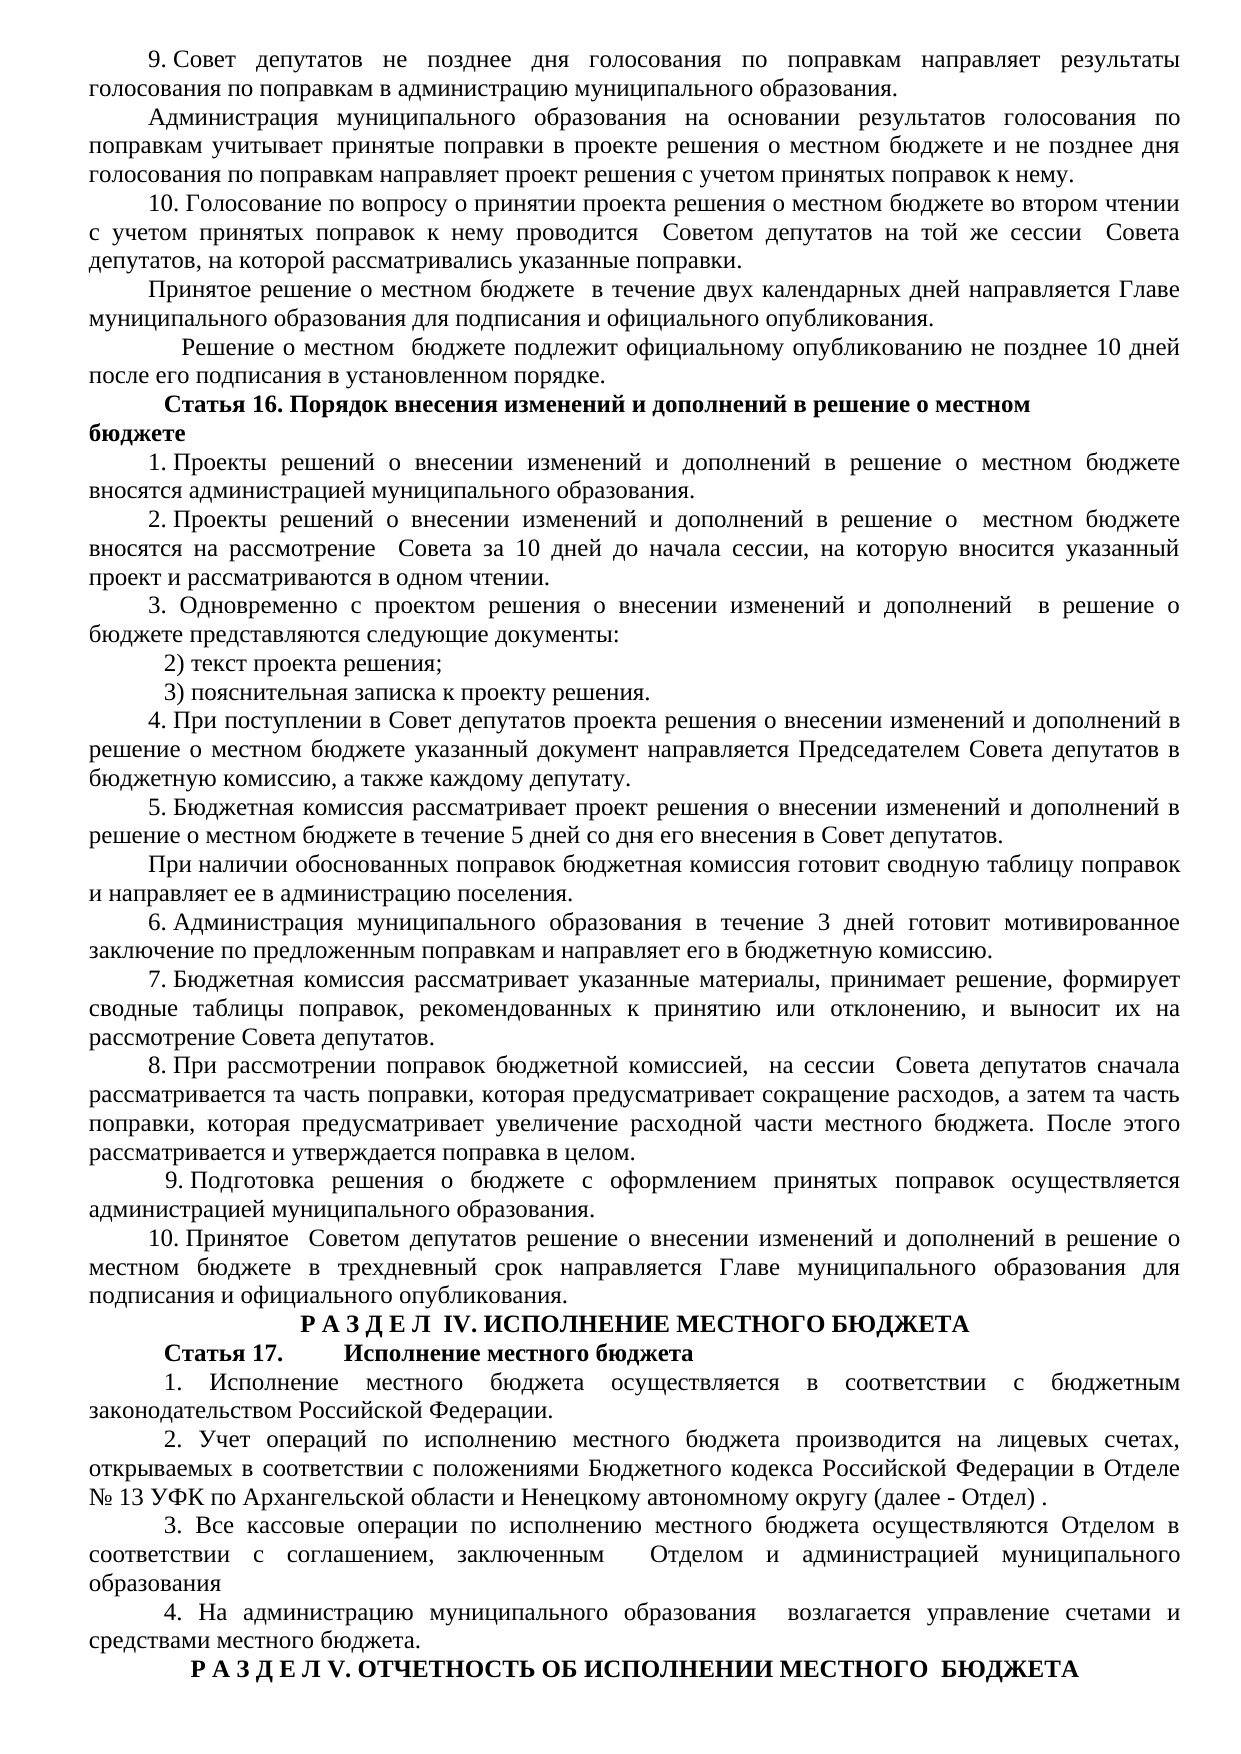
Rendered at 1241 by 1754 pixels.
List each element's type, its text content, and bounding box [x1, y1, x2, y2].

text 9. Подготовка решения о бюджете с оформлением принятых поправок осуществляется администрацией муниципального образования. [89, 1166, 1181, 1223]
table_header Статья 16. Порядок внесения изменений и дополнений в решение о местном бюджете [78, 389, 1064, 447]
text Р А З Д Е Л V. ОТЧЕТНОСТЬ ОБ ИСПОЛНЕНИИ МЕСТНОГО БЮДЖЕТА [89, 1654, 1181, 1683]
text Принятое решение о местном бюджете в течение двух календарных дней направляется Главе муниципального образования для подписания и официального опубликования. [89, 274, 1181, 332]
text 8. При рассмотрении поправок бюджетной комиссией, на сессии Совета депутатов сначала рассматривается та часть поправки, которая предусматривает сокращение расходов, а затем та часть поправки, которая предусматривает увеличение расходной части местного бюджета. После этого рассматривается и утверждается поправка в целом. [89, 1051, 1181, 1166]
text 4. На администрацию муниципального образования возлагается управление счетами и средствами местного бюджета. [89, 1597, 1181, 1654]
text 1. Исполнение местного бюджета осуществляется в соответствии с бюджетным законодательством Российской Федерации. [89, 1367, 1181, 1424]
text При наличии обоснованных поправок бюджетная комиссия готовит сводную таблицу поправок и направляет ее в администрацию поселения. [89, 849, 1181, 907]
text 2. Проекты решений о внесении изменений и дополнений в решение о местном бюджете вносятся на рассмотрение Совета за 10 дней до начала сессии, на которую вносится указанный проект и рассматриваются в одном чтении. [89, 504, 1181, 591]
table_header Исполнение местного бюджета [333, 1338, 1101, 1367]
text 3) пояснительная записка к проекту решения. [89, 677, 1181, 706]
text Администрация муниципального образования на основании результатов голосования по поправкам учитывает принятые поправки в проекте решения о местном бюджете и не позднее дня голосования по поправкам направляет проект решения с учетом принятых поправок к нему. [89, 102, 1181, 188]
text 2. Учет операций по исполнению местного бюджета производится на лицевых счетах, открываемых в соответствии с положениями Бюджетного кодекса Российской Федерации в Отделе № 13 УФК по Архангельской области и Ненецкому автономному округу (далее - Отдел) . [89, 1424, 1181, 1511]
text 6. Администрация муниципального образования в течение 3 дней готовит мотивированное заключение по предложенным поправкам и направляет его в бюджетную комиссию. [89, 907, 1181, 964]
text 3. Одновременно с проектом решения о внесении изменений и дополнений в решение о бюджете представляются следующие документы: [89, 591, 1181, 648]
text 4. При поступлении в Совет депутатов проекта решения о внесении изменений и дополнений в решение о местном бюджете указанный документ направляется Председателем Совета депутатов в бюджетную комиссию, а также каждому депутату. [89, 706, 1181, 792]
text 3. Все кассовые операции по исполнению местного бюджета осуществляются Отделом в соответствии с соглашением, заключенным Отделом и администрацией муниципального образования [89, 1511, 1181, 1597]
text 5. Бюджетная комиссия рассматривает проект решения о внесении изменений и дополнений в решение о местном бюджете в течение 5 дней со дня его внесения в Совет депутатов. [89, 792, 1181, 849]
text Р А З Д Е Л IV. ИСПОЛНЕНИЕ МЕСТНОГО БЮДЖЕТА [89, 1309, 1181, 1338]
text 1. Проекты решений о внесении изменений и дополнений в решение о местном бюджете вносятся администрацией муниципального образования. [89, 447, 1181, 504]
text Решение о местном бюджете подлежит официальному опубликованию не позднее 10 дней после его подписания в установленном порядке. [89, 332, 1181, 389]
table_header Статья 17. [78, 1338, 332, 1367]
text 2) текст проекта решения; [89, 648, 1181, 677]
text 10. Принятое Советом депутатов решение о внесении изменений и дополнений в решение о местном бюджете в трехдневный срок направляется Главе муниципального образования для подписания и официального опубликования. [89, 1223, 1181, 1309]
text 9. Совет депутатов не позднее дня голосования по поправкам направляет результаты голосования по поправкам в администрацию муниципального образования. [89, 44, 1181, 102]
text 10. Голосование по вопросу о принятии проекта решения о местном бюджете во втором чтении с учетом принятых поправок к нему проводится Советом депутатов на той же сессии Совета депутатов, на которой рассматривались указанные поправки. [89, 188, 1181, 274]
text 7. Бюджетная комиссия рассматривает указанные материалы, принимает решение, формирует сводные таблицы поправок, рекомендованных к принятию или отклонению, и выносит их на рассмотрение Совета депутатов. [89, 964, 1181, 1051]
